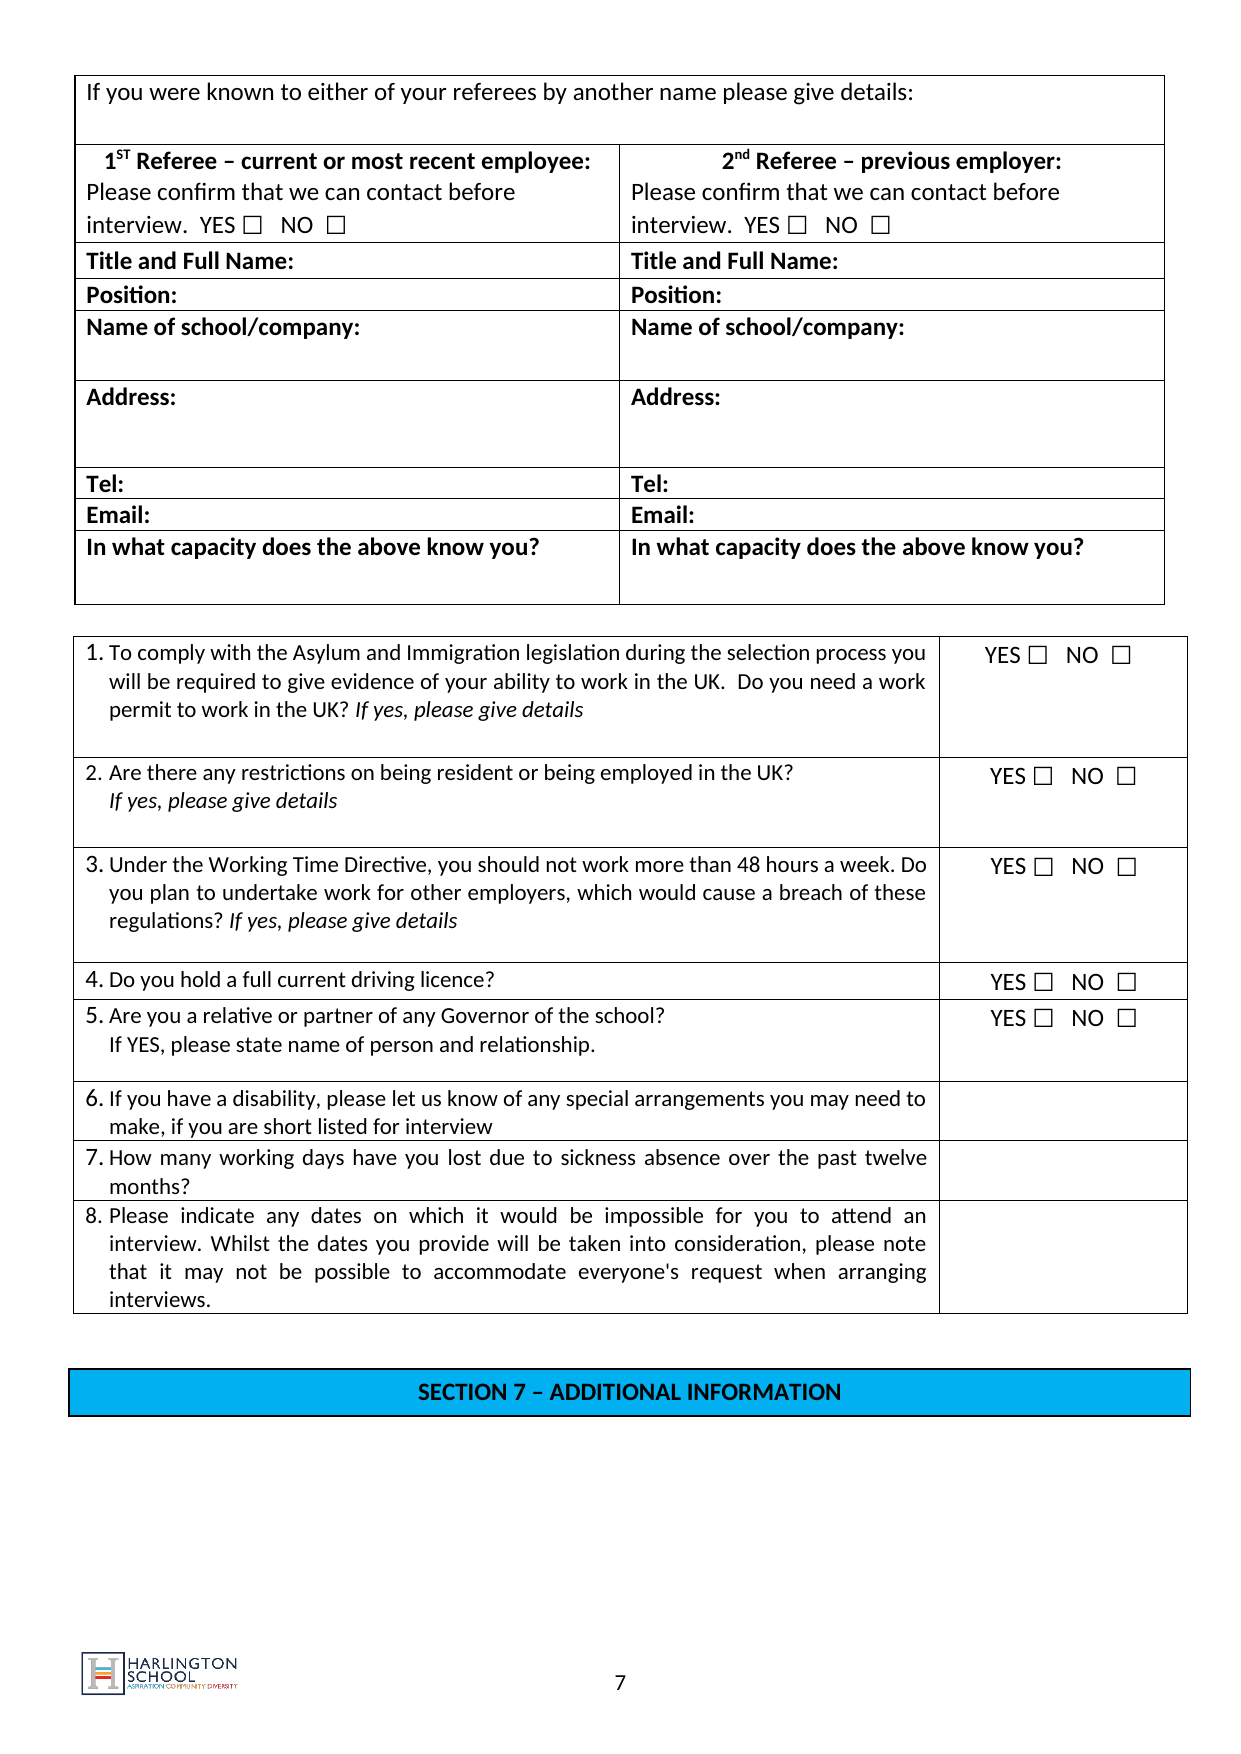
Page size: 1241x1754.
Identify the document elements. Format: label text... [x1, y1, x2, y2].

table_cell Email: [76, 499, 619, 530]
table_cell YES NO [940, 1000, 1187, 1081]
table_cell If you were known to either of your referees by another name please give details: [76, 76, 1164, 144]
table_cell Tel: [620, 468, 1164, 498]
table_cell Address: [620, 381, 1164, 467]
table_cell [940, 1201, 1187, 1313]
table_cell Title and Full Name: [620, 243, 1164, 278]
table_cell Please indicate any dates on which it would be impossible for you to attend an interview. Whilst the dates you provide will be taken into consideration, please note that it may not be possible to accommodate everyone's request when arranging interviews. [74, 1201, 939, 1313]
table_cell 1ST Referee – current or most recent employee: Please confirm that we can contact before interview. YES NO [76, 145, 619, 242]
table_cell Tel: [76, 468, 619, 498]
picture [75, 1646, 242, 1699]
table_cell If you have a disability, please let us know of any special arrangements you may need to make, if you are short listed for interview [74, 1082, 939, 1140]
table_cell 2nd Referee – previous employer: Please confirm that we can contact before interview. YES NO [620, 145, 1164, 242]
table_cell Title and Full Name: [76, 243, 619, 278]
table_cell Position: [76, 279, 619, 310]
table_cell In what capacity does the above know you? [76, 531, 619, 604]
table_cell [940, 1141, 1187, 1200]
table_cell Are there any restrictions on being resident or being employed in the UK? If yes, please give details [74, 758, 939, 847]
table_cell [940, 1082, 1187, 1140]
table_cell How many working days have you lost due to sickness absence over the past twelve months? [74, 1141, 939, 1200]
table_header To comply with the Asylum and Immigration legislation during the selection process you will be required to give evidence of your ability to work in the UK. Do you need a work permit to work in the UK? If yes, please give details [74, 637, 939, 757]
table_cell Are you a relative or partner of any Governor of the school? If YES, please state name of person and relationship. [74, 1000, 939, 1081]
table_cell YES NO [940, 758, 1187, 847]
table_cell Under the Working Time Directive, you should not work more than 48 hours a week. Do you plan to undertake work for other employers, which would cause a breach of these regulations? If yes, please give details [74, 848, 939, 962]
table_cell YES NO [940, 963, 1187, 999]
table_cell Do you hold a full current driving licence? [74, 963, 939, 999]
table_cell YES NO [940, 848, 1187, 962]
table_cell Address: [76, 381, 619, 467]
table_cell Email: [620, 499, 1164, 530]
table_cell In what capacity does the above know you? [620, 531, 1164, 604]
table_cell Position: [620, 279, 1164, 310]
table_cell Name of school/company: [620, 311, 1164, 379]
table_header YES NO [940, 637, 1187, 757]
table_cell Name of school/company: [76, 311, 619, 379]
